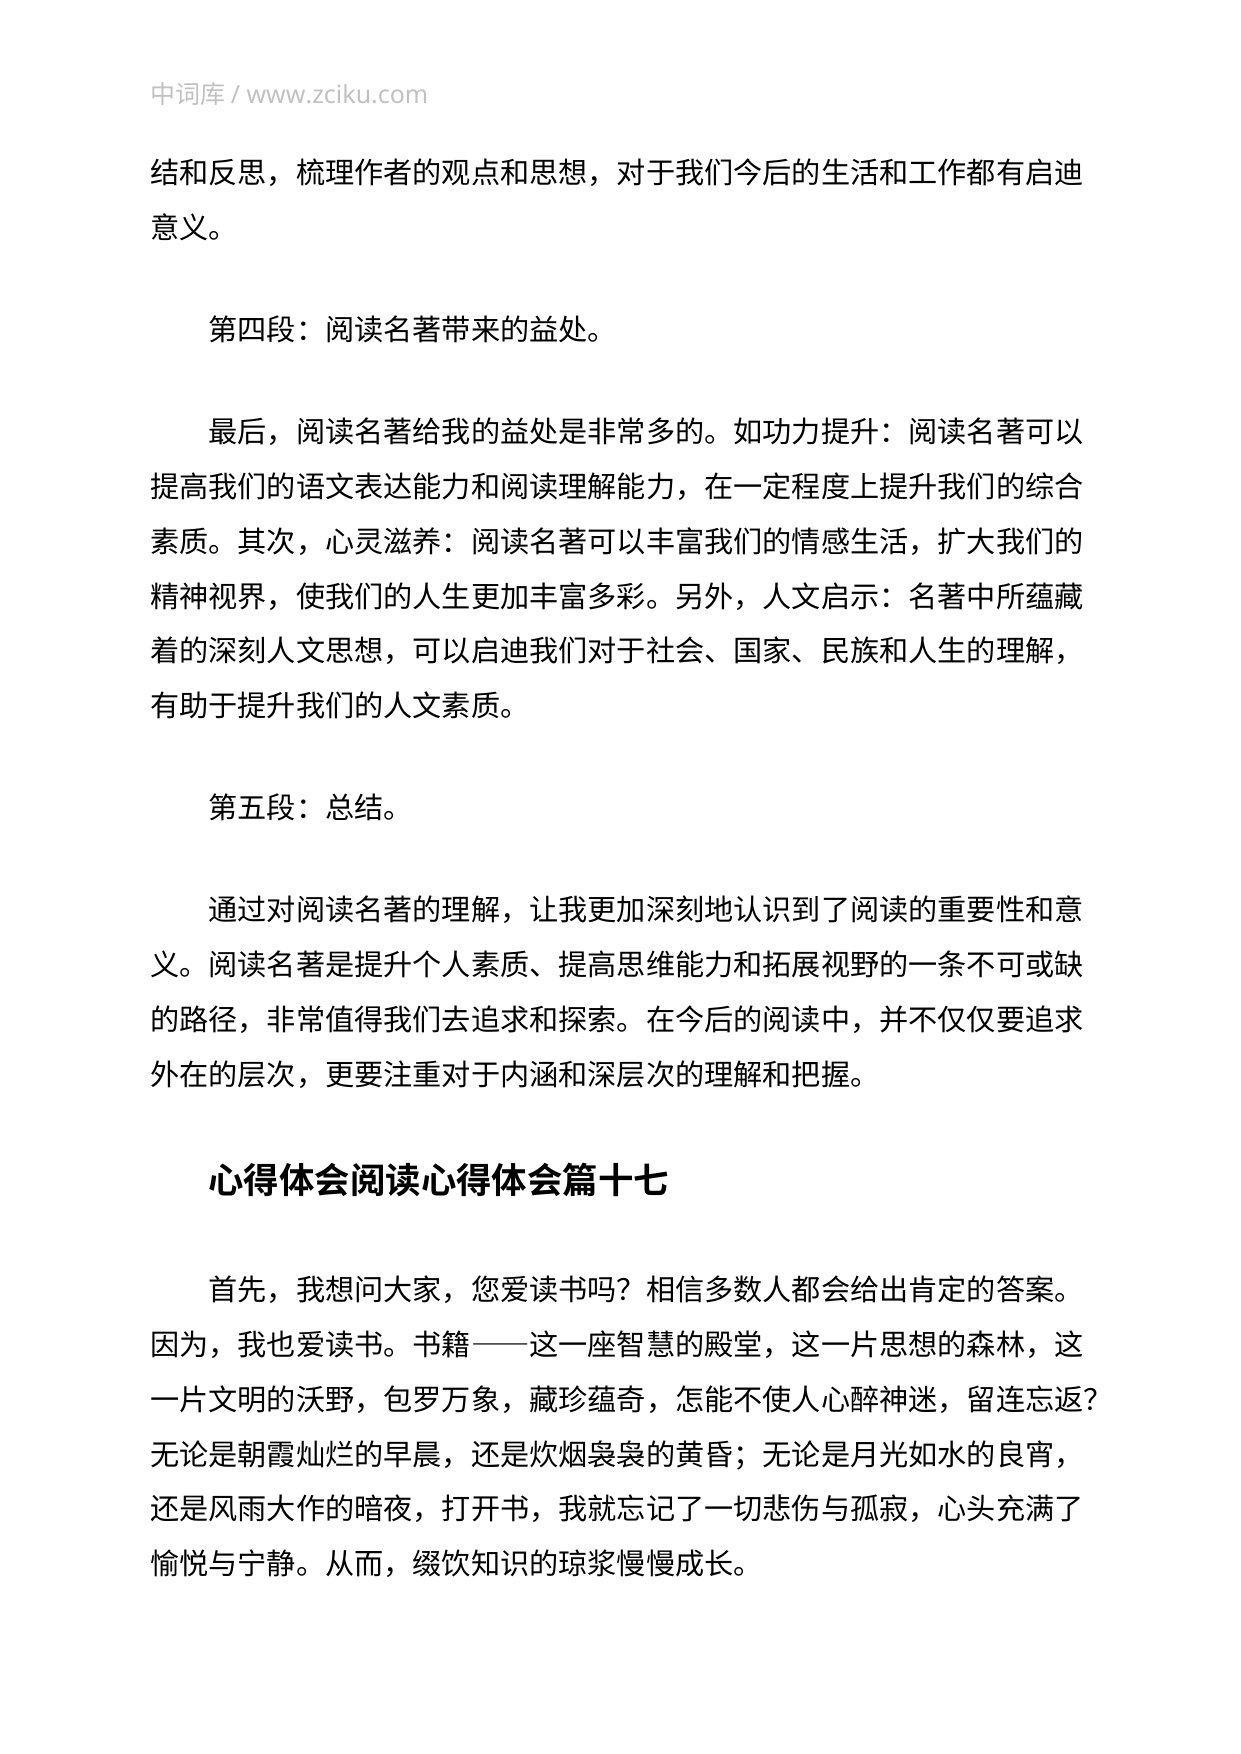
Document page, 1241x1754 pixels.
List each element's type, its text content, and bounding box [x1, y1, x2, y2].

text 第五段：总结。 [150, 785, 1090, 827]
text 最后，阅读名著给我的益处是非常多的。如功力提升：阅读名著可以提高我们的语文表达能力和阅读理解能力，在一定程度上提升我们的综合素质。其次，心灵滋养：阅读名著可以丰富我们的情感生活，扩大我们的精神视界，使我们的人生更加丰富多彩。另外，人文启示：名著中所蕴藏着的深刻人文思想，可以启迪我们对于社会、国家、民族和人生的理解，有助于提升我们的人文素质。 [150, 408, 1090, 725]
text 第四段：阅读名著带来的益处。 [150, 307, 1090, 349]
text 通过对阅读名著的理解，让我更加深刻地认识到了阅读的重要性和意义。阅读名著是提升个人素质、提高思维能力和拓展视野的一条不可或缺的路径，非常值得我们去追求和探索。在今后的阅读中，并不仅仅要追求外在的层次，更要注重对于内涵和深层次的理解和把握。 [150, 886, 1090, 1093]
text 首先，我想问大家，您爱读书吗？相信多数人都会给出肯定的答案。因为，我也爱读书。书籍——这一座智慧的殿堂，这一片思想的森林，这一片文明的沃野，包罗万象，藏珍蕴奇，怎能不使人心醉神迷，留连忘返？无论是朝霞灿烂的早晨，还是炊烟袅袅的黄昏；无论是月光如水的良宵，还是风雨大作的暗夜，打开书，我就忘记了一切悲伤与孤寂，心头充满了愉悦与宁静。从而，缀饮知识的琼浆慢慢成长。 [150, 1266, 1090, 1583]
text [150, 150, 1090, 247]
text 心得体会阅读心得体会篇十七 [150, 1153, 1090, 1204]
